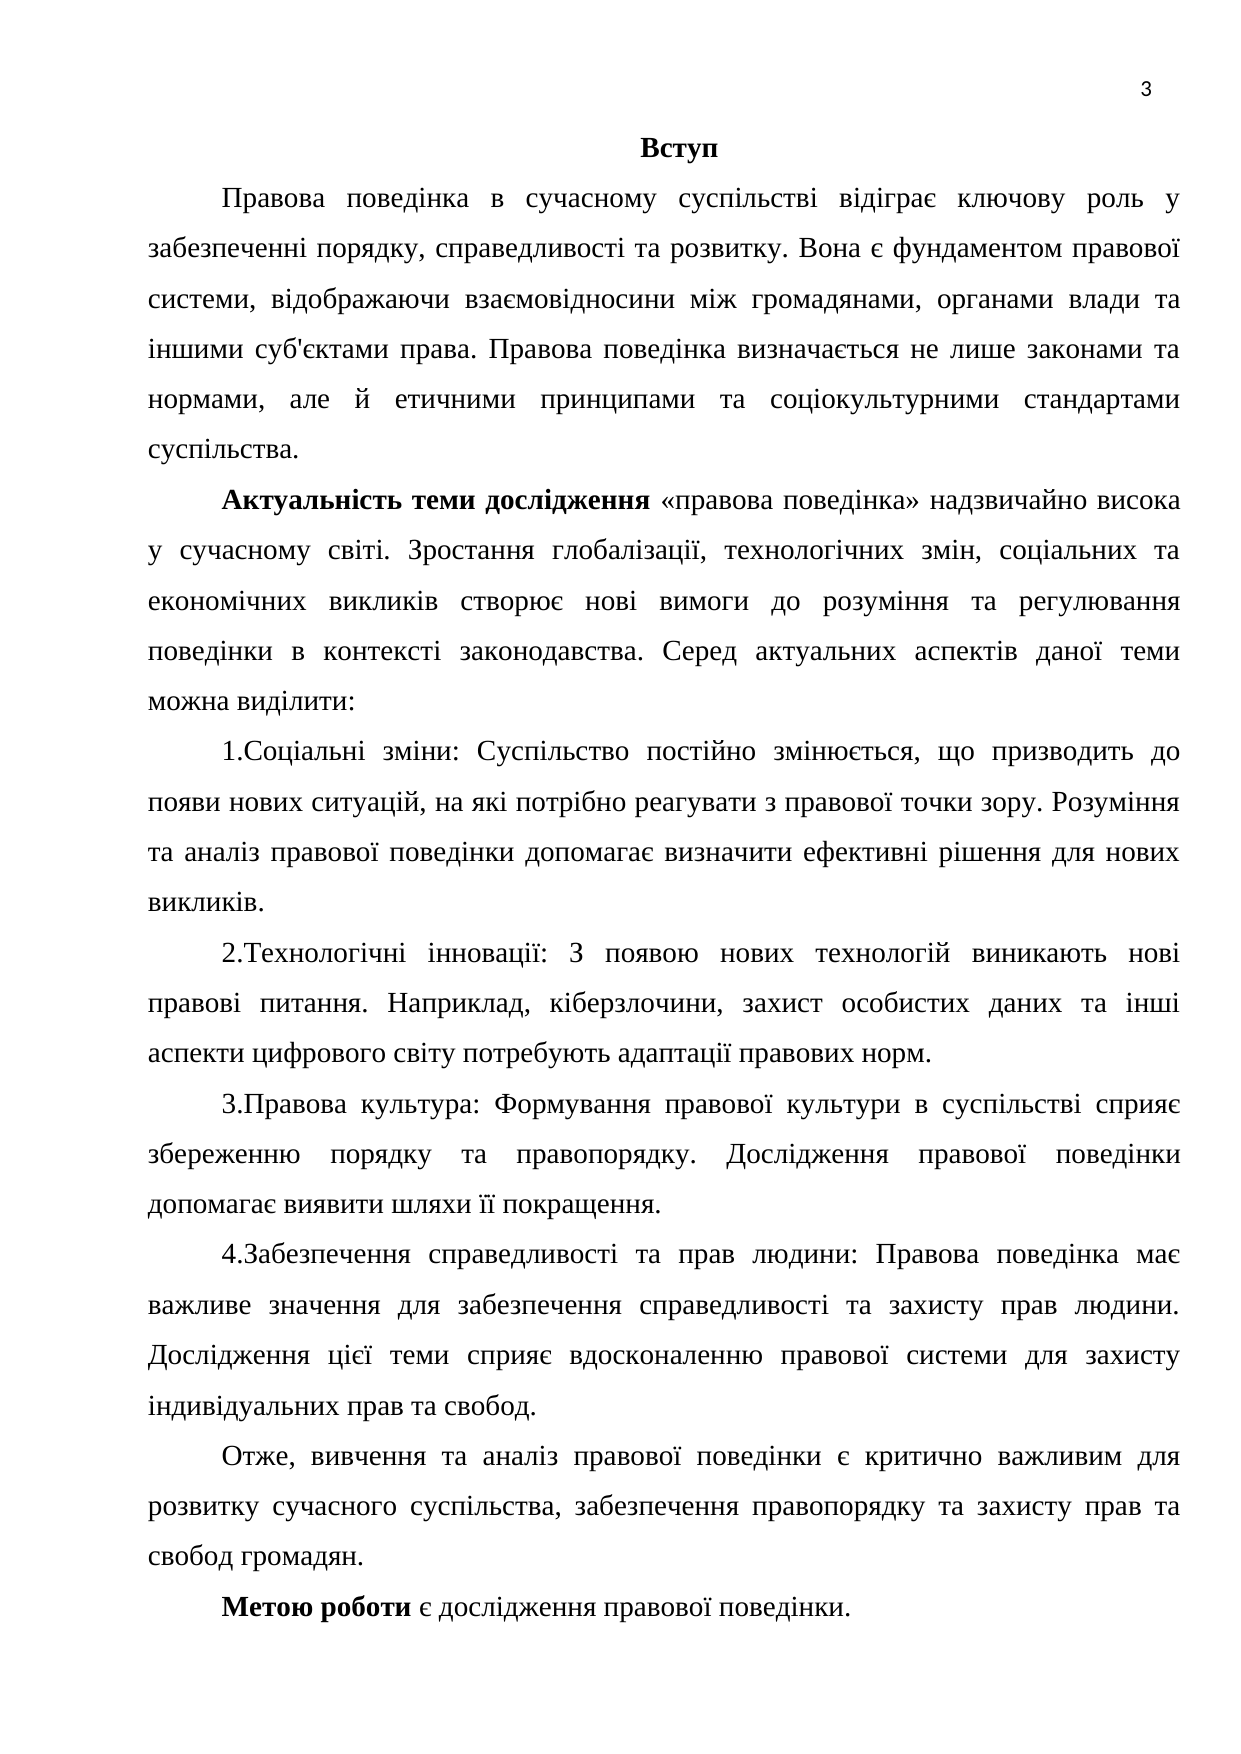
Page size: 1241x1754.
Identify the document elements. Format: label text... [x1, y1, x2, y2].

text Вступ [177, 130, 1181, 163]
text 4.Забезпечення справедливості та прав людини: Правова поведінка має важливе значення для забезпечення справедливості та захисту прав людини. Дослідження цієї теми сприяє вдосконаленню правової системи для захисту індивідуальних прав та свобод. [148, 1237, 1181, 1421]
text 2.Технологічні інновації: З появою нових технологій виникають нові правові питання. Наприклад, кіберзлочини, захист особистих даних та інші аспекти цифрового світу потребують адаптації правових норм. [148, 935, 1181, 1069]
text Правова поведінка в сучасному суспільстві відіграє ключову роль у забезпеченні порядку, справедливості та розвитку. Вона є фундаментом правової системи, відображаючи взаємовідносини між громадянами, органами влади та іншими суб'єктами права. Правова поведінка визначається не лише законами та нормами, але й етичними принципами та соціокультурними стандартами суспільства. [148, 180, 1181, 465]
text Метою роботи є дослідження правової поведінки. [148, 1589, 1181, 1622]
text 1.Соціальні зміни: Суспільство постійно змінюється, що призводить до появи нових ситуацій, на які потрібно реагувати з правової точки зору. Розуміння та аналіз правової поведінки допомагає визначити ефективні рішення для нових викликів. [148, 733, 1181, 918]
text 3.Правова культура: Формування правової культури в суспільстві сприяє збереженню порядку та правопорядку. Дослідження правової поведінки допомагає виявити шляхи її покращення. [148, 1086, 1181, 1220]
text Актуальність теми дослідження «правова поведінка» надзвичайно висока у сучасному світі. Зростання глобалізації, технологічних змін, соціальних та економічних викликів створює нові вимоги до розуміння та регулювання поведінки в контексті законодавства. Серед актуальних аспектів даної теми можна виділити: [148, 482, 1181, 717]
text Отже, вивчення та аналіз правової поведінки є критично важливим для розвитку сучасного суспільства, забезпечення правопорядку та захисту прав та свобод громадян. [148, 1438, 1181, 1572]
